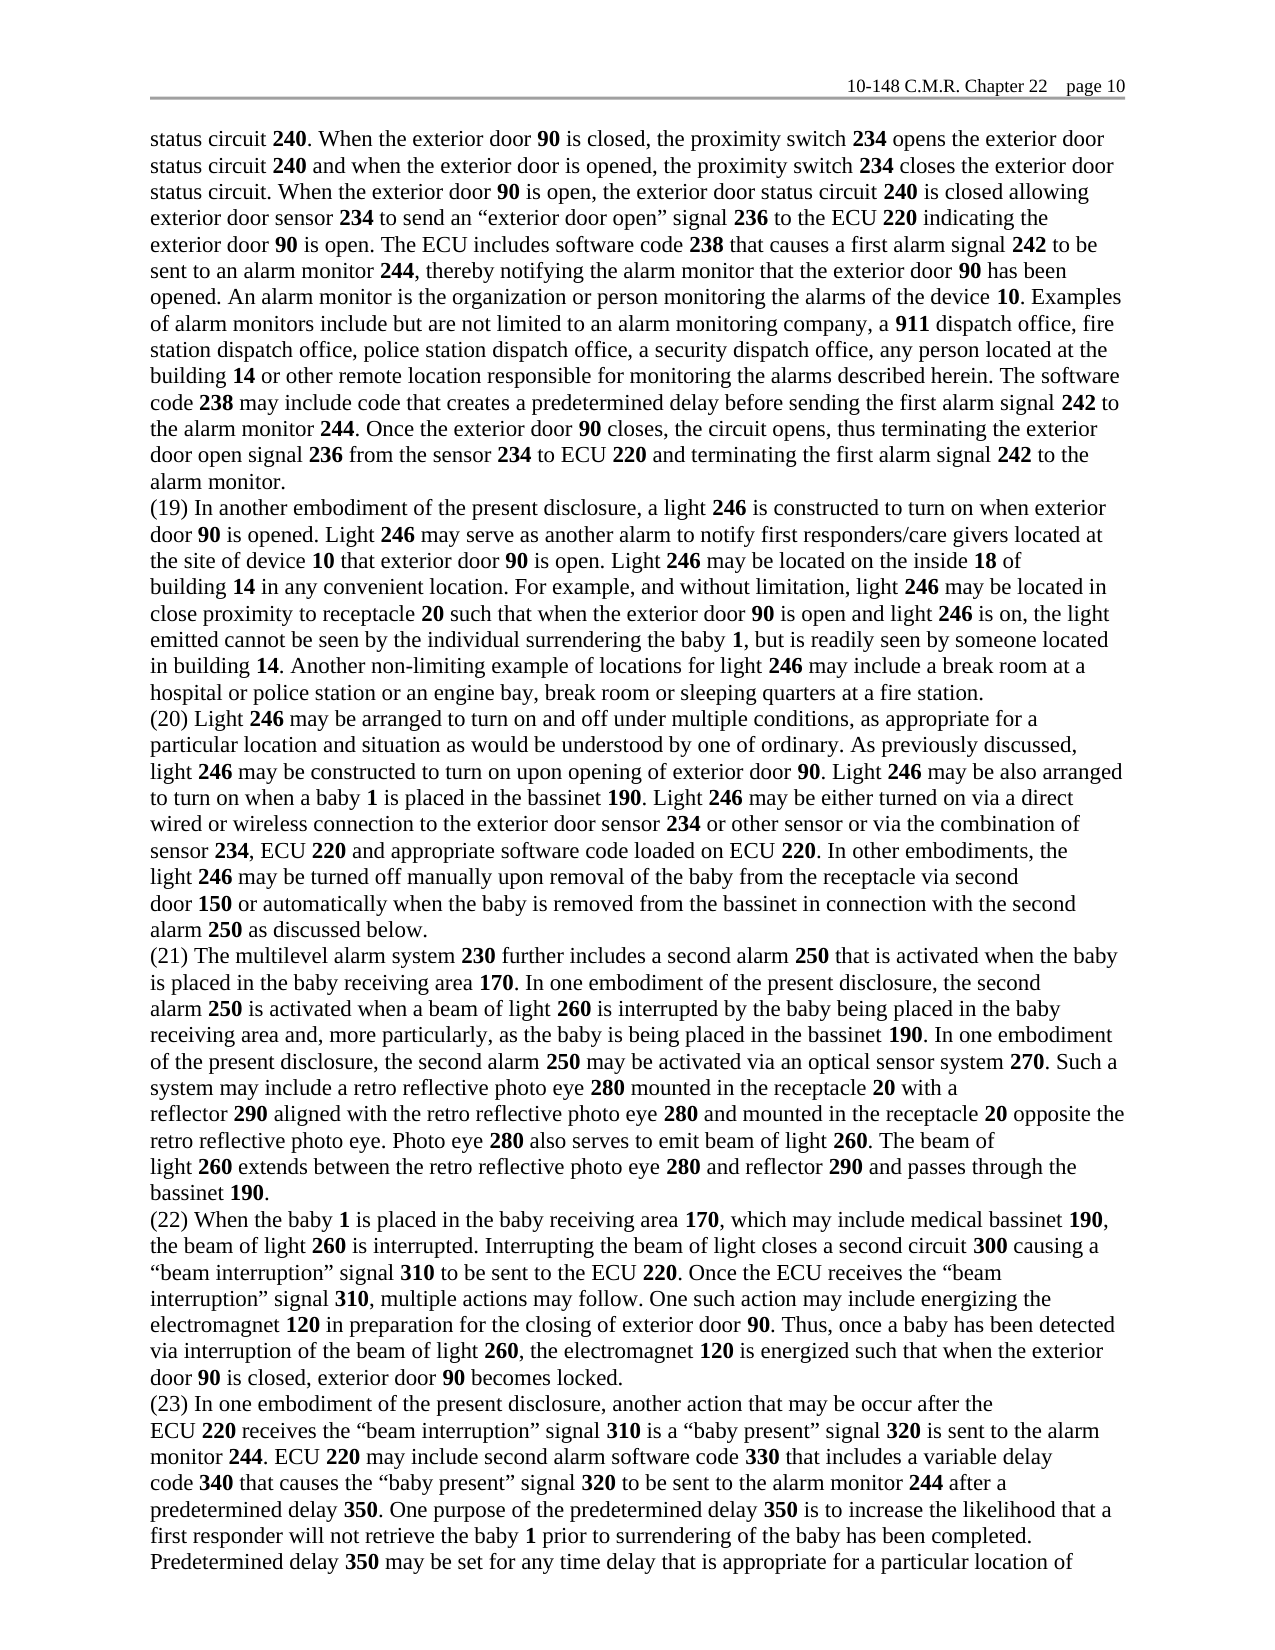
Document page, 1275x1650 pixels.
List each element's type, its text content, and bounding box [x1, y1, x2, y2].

text (21) The multilevel alarm system 230 further includes a second alarm 250 that is activated when the baby is placed in the baby receiving area 170. In one embodiment of the present disclosure, the second alarm 250 is activated when a beam of light 260 is interrupted by the baby being placed in the baby receiving area and, more particularly, as the baby is being placed in the bassinet 190. In one embodiment of the present disclosure, the second alarm 250 may be activated via an optical sensor system 270. Such a system may include a retro reflective photo eye 280 mounted in the receptacle 20 with a reflector 290 aligned with the retro reflective photo eye 280 and mounted in the receptacle 20 opposite the retro reflective photo eye. Photo eye 280 also serves to emit beam of light 260. The beam of light 260 extends between the retro reflective photo eye 280 and reflector 290 and passes through the bassinet 190. [150, 942, 1125, 1206]
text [150, 1390, 1125, 1575]
text (20) Light 246 may be arranged to turn on and off under multiple conditions, as appropriate for a particular location and situation as would be understood by one of ordinary. As previously discussed, light 246 may be constructed to turn on upon opening of exterior door 90. Light 246 may be also arranged to turn on when a baby 1 is placed in the bassinet 190. Light 246 may be either turned on via a direct wired or wireless connection to the exterior door sensor 234 or other sensor or via the combination of sensor 234, ECU 220 and appropriate software code loaded on ECU 220. In other embodiments, the light 246 may be turned off manually upon removal of the baby from the receptacle via second door 150 or automatically when the baby is removed from the bassinet in connection with the second alarm 250 as discussed below. [150, 705, 1125, 942]
text (22) When the baby 1 is placed in the baby receiving area 170, which may include medical bassinet 190, the beam of light 260 is interrupted. Interrupting the beam of light closes a second circuit 300 causing a “beam interruption” signal 310 to be sent to the ECU 220. Once the ECU receives the “beam interruption” signal 310, multiple actions may follow. One such action may include energizing the electromagnet 120 in preparation for the closing of exterior door 90. Thus, once a baby has been detected via interruption of the beam of light 260, the electromagnet 120 is energized such that when the exterior door 90 is closed, exterior door 90 becomes locked. [150, 1206, 1125, 1390]
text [150, 125, 1125, 494]
text (19) In another embodiment of the present disclosure, a light 246 is constructed to turn on when exterior door 90 is opened. Light 246 may serve as another alarm to notify first responders/care givers located at the site of device 10 that exterior door 90 is open. Light 246 may be located on the inside 18 of building 14 in any convenient location. For example, and without limitation, light 246 may be located in close proximity to receptacle 20 such that when the exterior door 90 is open and light 246 is on, the light emitted cannot be seen by the individual surrendering the baby 1, but is readily seen by someone located in building 14. Another non-limiting example of locations for light 246 may include a break room at a hospital or police station or an engine bay, break room or sleeping quarters at a fire station. [150, 494, 1125, 705]
